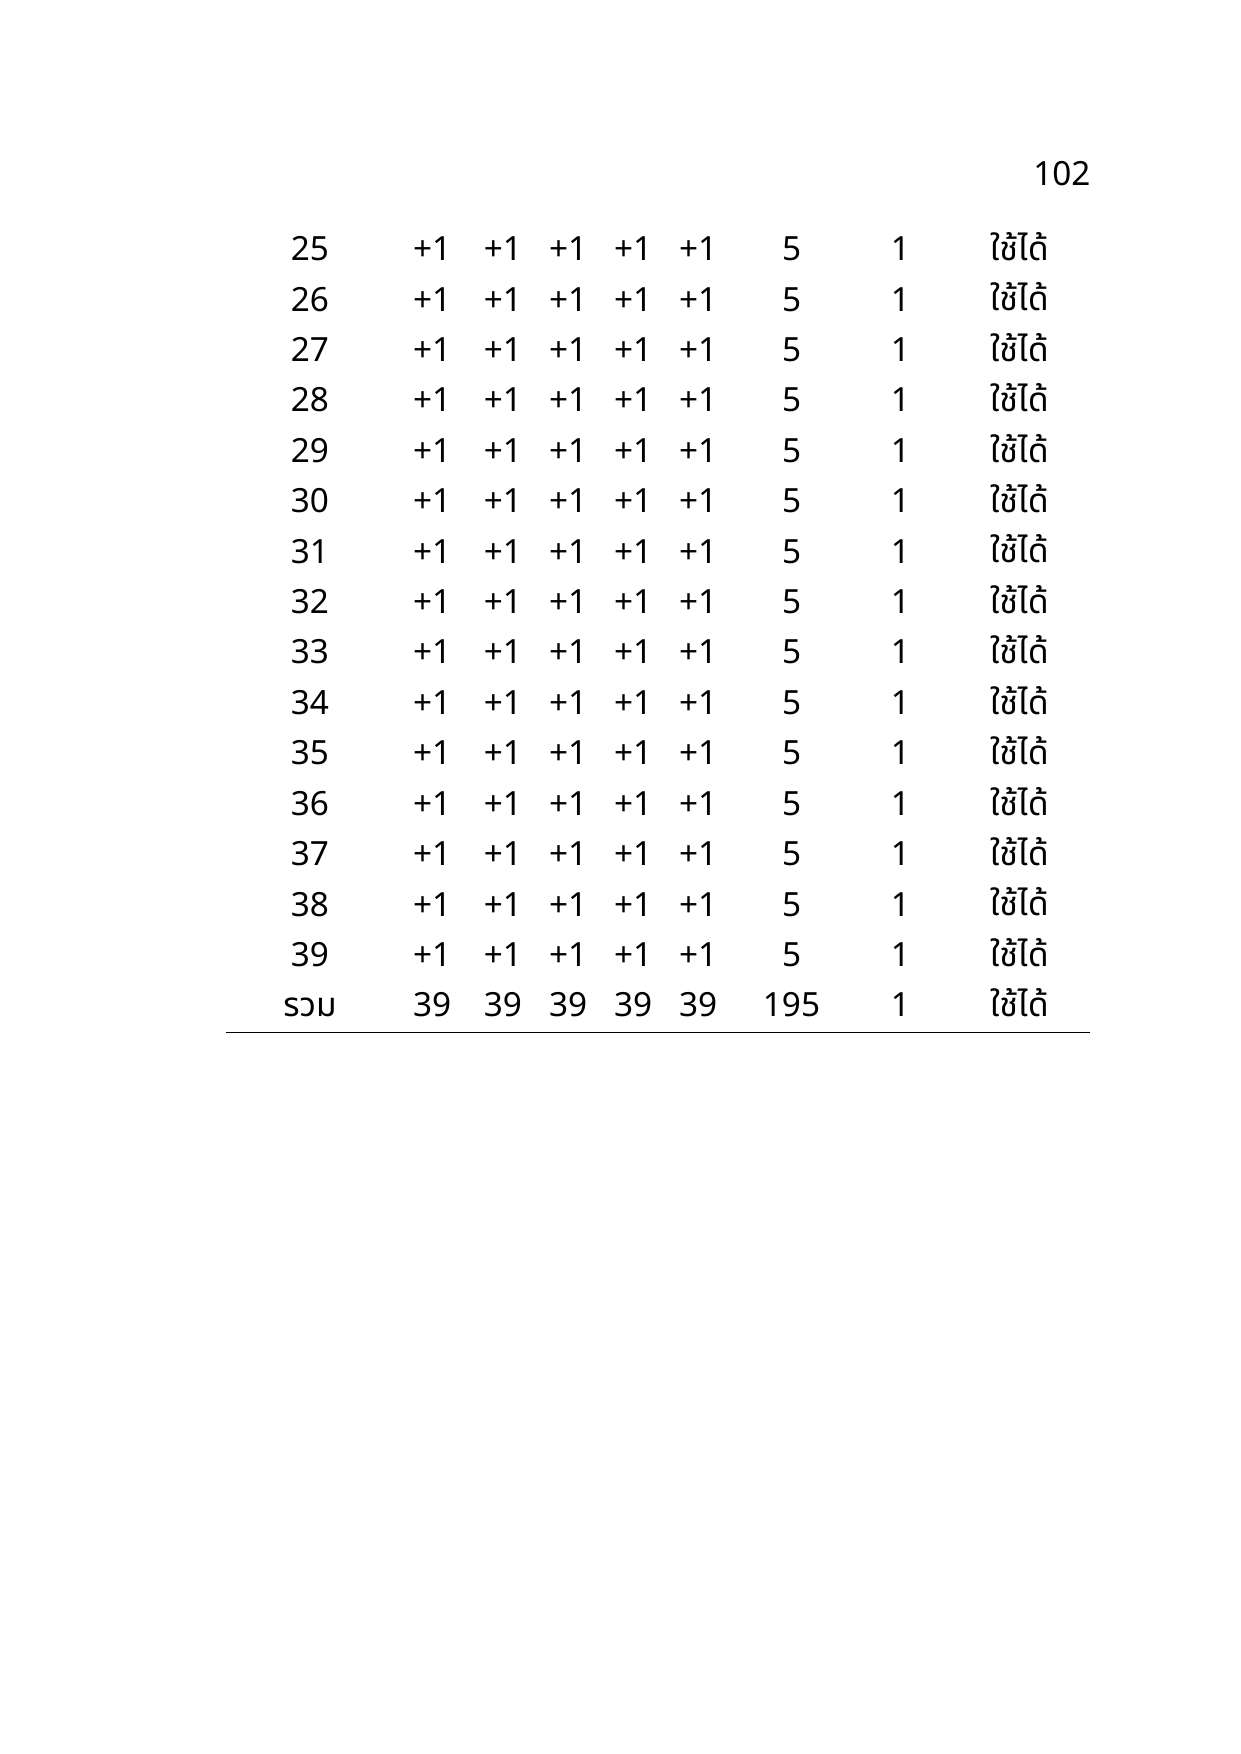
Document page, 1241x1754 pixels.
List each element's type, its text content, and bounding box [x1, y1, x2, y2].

table_cell 5 [731, 477, 852, 527]
table_cell ใช้ได้ [948, 628, 1090, 679]
table_cell 1 [852, 528, 948, 578]
table_cell ใช้ได้ [948, 275, 1090, 326]
table_cell 32 [226, 578, 394, 628]
table_cell ใช้ได้ [948, 528, 1090, 578]
table_cell 31 [226, 528, 394, 578]
table_cell 5 [731, 326, 852, 376]
table_cell +1 [535, 225, 600, 275]
table_cell ใช้ได้ [948, 780, 1090, 830]
table_cell 1 [852, 880, 948, 931]
table_cell +1 [470, 830, 535, 880]
table_cell 1 [852, 225, 948, 275]
table_cell +1 [600, 376, 665, 427]
table_cell +1 [535, 931, 600, 981]
table_cell +1 [665, 780, 731, 830]
table_cell +1 [394, 427, 470, 477]
table_cell 1 [852, 981, 948, 1032]
table_cell +1 [470, 528, 535, 578]
table_cell 1 [852, 427, 948, 477]
table_cell ใช้ได้ [948, 578, 1090, 628]
table_cell 5 [731, 880, 852, 931]
table_cell ใช้ได้ [948, 880, 1090, 931]
table_cell 1 [852, 830, 948, 880]
table_cell 39 [535, 981, 600, 1032]
table_cell +1 [470, 628, 535, 679]
table_cell +1 [394, 780, 470, 830]
table_cell 195 [731, 981, 852, 1032]
table_cell 39 [665, 981, 731, 1032]
table_cell +1 [665, 326, 731, 376]
table_cell +1 [394, 578, 470, 628]
table_cell +1 [394, 326, 470, 376]
table_cell +1 [665, 830, 731, 880]
table_cell 28 [226, 376, 394, 427]
table_cell +1 [535, 628, 600, 679]
table_cell +1 [600, 780, 665, 830]
table_cell 5 [731, 376, 852, 427]
table_cell +1 [665, 528, 731, 578]
table_cell ใช้ได้ [948, 427, 1090, 477]
table_cell +1 [535, 528, 600, 578]
table_cell 5 [731, 578, 852, 628]
table_cell +1 [600, 679, 665, 729]
table_cell 1 [852, 729, 948, 779]
table_cell ใช้ได้ [948, 729, 1090, 779]
table_cell 1 [852, 679, 948, 729]
table_cell +1 [665, 376, 731, 427]
table_cell ใช้ได้ [948, 225, 1090, 275]
table_cell +1 [535, 830, 600, 880]
table_cell +1 [665, 628, 731, 679]
table_cell +1 [535, 880, 600, 931]
table_cell +1 [394, 628, 470, 679]
table_cell +1 [535, 275, 600, 326]
table_cell 34 [226, 679, 394, 729]
table_cell 26 [226, 275, 394, 326]
table_cell +1 [600, 729, 665, 779]
table_cell +1 [394, 679, 470, 729]
table_cell +1 [394, 931, 470, 981]
table_cell +1 [535, 427, 600, 477]
table_cell +1 [665, 931, 731, 981]
table_cell 5 [731, 427, 852, 477]
table_cell 5 [731, 931, 852, 981]
table_cell 39 [226, 931, 394, 981]
table_cell +1 [600, 830, 665, 880]
table_cell 38 [226, 880, 394, 931]
table_cell +1 [394, 225, 470, 275]
table_cell ใช้ได้ [948, 477, 1090, 527]
table_cell ใช้ได้ [948, 376, 1090, 427]
table_cell +1 [665, 225, 731, 275]
table_cell +1 [470, 477, 535, 527]
table_cell +1 [600, 275, 665, 326]
table_cell +1 [394, 275, 470, 326]
table_cell 5 [731, 275, 852, 326]
table_cell 39 [470, 981, 535, 1032]
table_cell 1 [852, 578, 948, 628]
table_cell +1 [535, 780, 600, 830]
table_cell +1 [470, 225, 535, 275]
table_cell +1 [535, 679, 600, 729]
table_cell +1 [470, 275, 535, 326]
table_cell 39 [600, 981, 665, 1032]
table_cell ใช้ได้ [948, 326, 1090, 376]
table_cell +1 [394, 477, 470, 527]
table_cell +1 [600, 326, 665, 376]
table_cell +1 [394, 729, 470, 779]
table_cell +1 [470, 729, 535, 779]
table_cell +1 [600, 427, 665, 477]
table_cell 33 [226, 628, 394, 679]
table_cell +1 [600, 477, 665, 527]
table_cell +1 [665, 880, 731, 931]
table_cell +1 [600, 578, 665, 628]
table_cell 5 [731, 628, 852, 679]
table_cell 5 [731, 780, 852, 830]
table_cell +1 [535, 326, 600, 376]
table_cell 1 [852, 780, 948, 830]
table_cell 1 [852, 376, 948, 427]
table_cell 1 [852, 275, 948, 326]
table_cell 27 [226, 326, 394, 376]
table_cell +1 [665, 729, 731, 779]
table_cell +1 [470, 578, 535, 628]
table_cell +1 [394, 880, 470, 931]
table_cell 25 [226, 225, 394, 275]
table_cell +1 [535, 578, 600, 628]
table_cell +1 [665, 275, 731, 326]
table_cell +1 [470, 326, 535, 376]
table_cell 36 [226, 780, 394, 830]
table_cell +1 [600, 225, 665, 275]
table_cell 35 [226, 729, 394, 779]
table_cell รวม [226, 981, 394, 1032]
table_cell +1 [665, 679, 731, 729]
table_cell 30 [226, 477, 394, 527]
table_cell +1 [600, 931, 665, 981]
table_cell 5 [731, 830, 852, 880]
table_cell +1 [470, 931, 535, 981]
table_cell ใช้ได้ [948, 830, 1090, 880]
table_cell 5 [731, 528, 852, 578]
table_cell +1 [600, 528, 665, 578]
table_cell +1 [394, 528, 470, 578]
table_cell +1 [535, 376, 600, 427]
table_cell +1 [535, 729, 600, 779]
table_cell +1 [535, 477, 600, 527]
table_cell +1 [394, 830, 470, 880]
table_cell 5 [731, 225, 852, 275]
table_cell 1 [852, 326, 948, 376]
table_cell 37 [226, 830, 394, 880]
table_cell +1 [600, 628, 665, 679]
table_cell +1 [470, 427, 535, 477]
table_cell 5 [731, 729, 852, 779]
table_cell +1 [665, 578, 731, 628]
table_cell 1 [852, 477, 948, 527]
table_cell 29 [226, 427, 394, 477]
table_cell ใช้ได้ [948, 679, 1090, 729]
table_cell 1 [852, 628, 948, 679]
table_cell +1 [665, 477, 731, 527]
table_cell +1 [470, 880, 535, 931]
table_cell 5 [731, 679, 852, 729]
table_cell ใช้ได้ [948, 931, 1090, 981]
table_cell 39 [394, 981, 470, 1032]
table_cell +1 [470, 679, 535, 729]
table_cell +1 [600, 880, 665, 931]
table_cell +1 [665, 427, 731, 477]
table_cell +1 [470, 376, 535, 427]
table_cell +1 [470, 780, 535, 830]
table_cell +1 [394, 376, 470, 427]
table_cell ใช้ได้ [948, 981, 1090, 1032]
table_cell 1 [852, 931, 948, 981]
